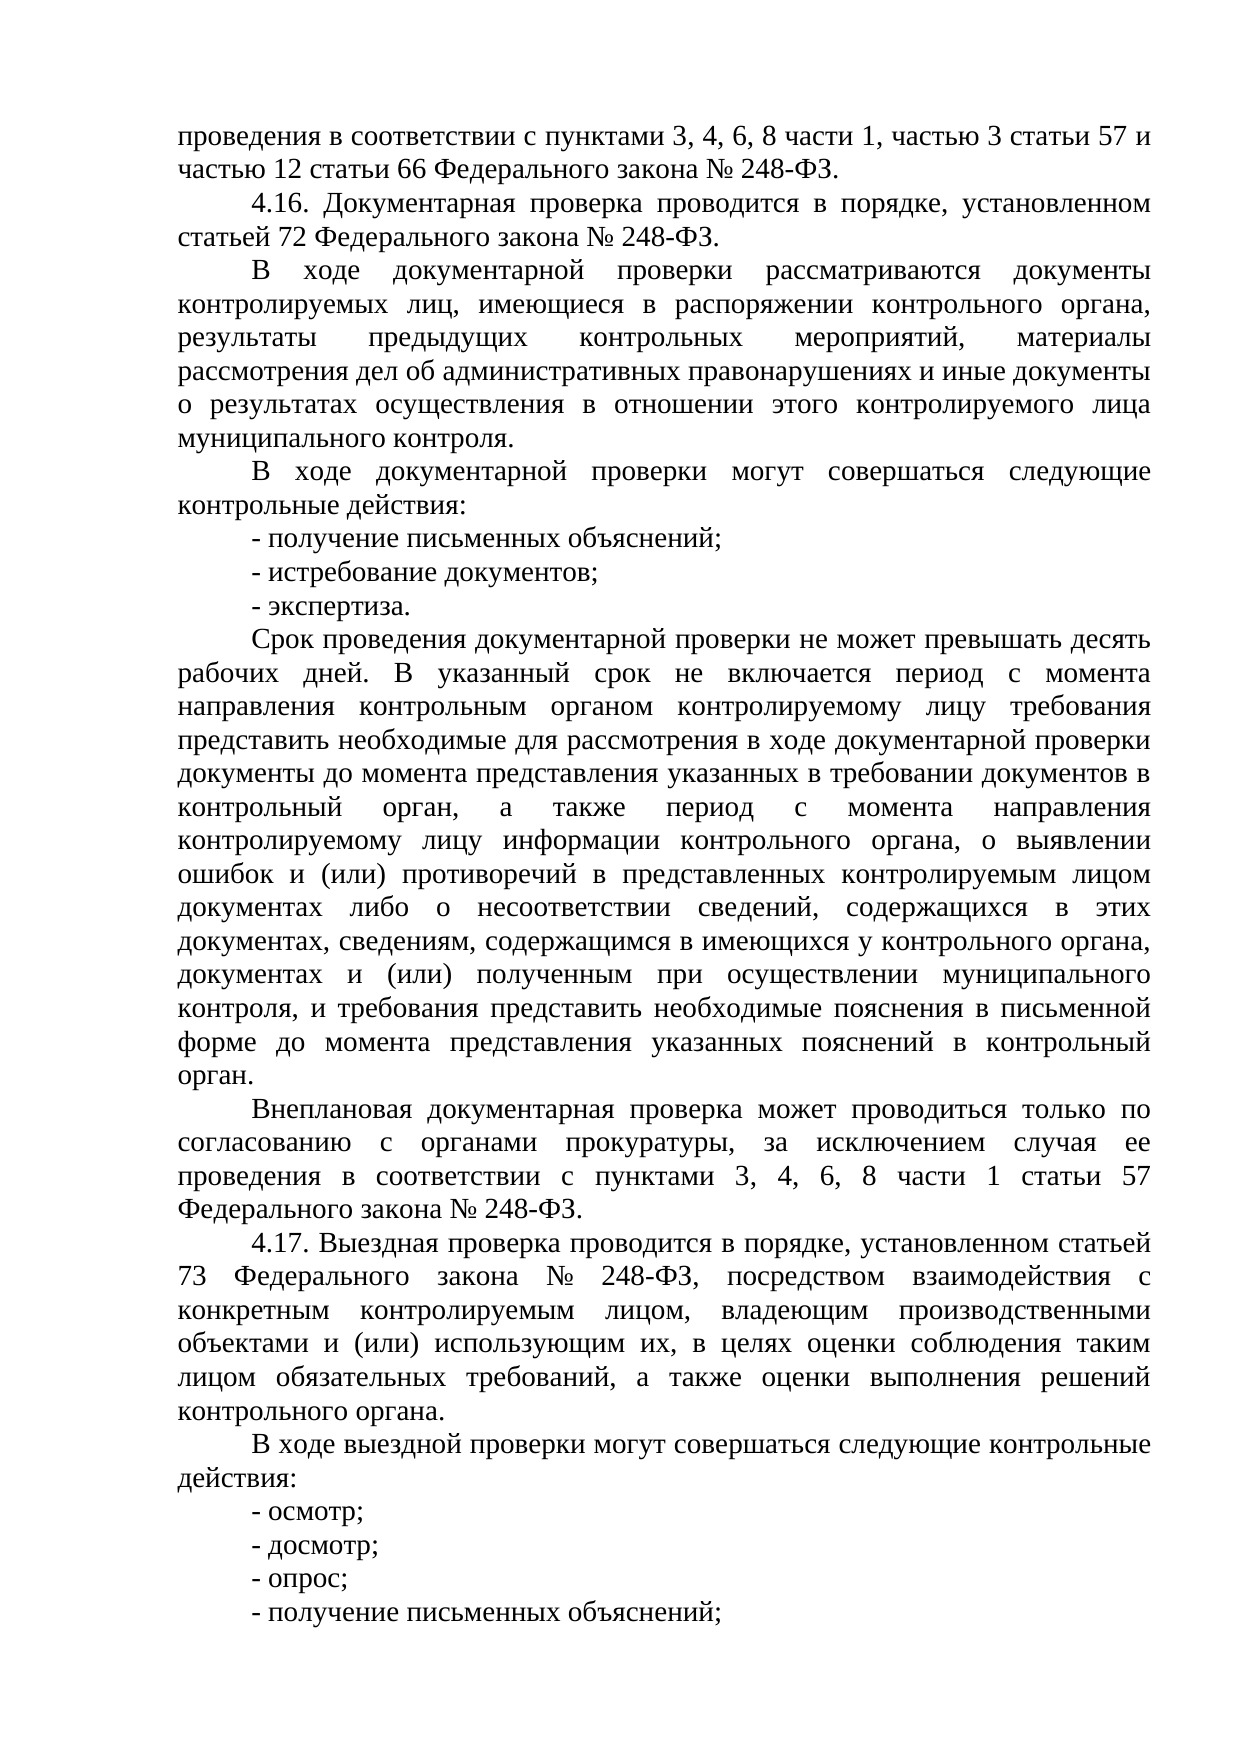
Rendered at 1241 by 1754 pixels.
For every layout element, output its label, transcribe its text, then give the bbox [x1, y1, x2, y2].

text Внеплановая документарная проверка может проводиться только по согласованию с органами прокуратуры, за исключением случая ее проведения в соответствии с пунктами 3, 4, 6, 8 части 1 статьи 57 Федерального закона № 248-ФЗ. [177, 1091, 1152, 1225]
text - экспертиза. [177, 588, 1152, 621]
text - получение письменных объяснений; [177, 521, 1152, 554]
text В ходе выездной проверки могут совершаться следующие контрольные действия: [177, 1426, 1152, 1493]
text Срок проведения документарной проверки не может превышать десять рабочих дней. В указанный срок не включается период с момента направления контрольным органом контролируемому лицу требования представить необходимые для рассмотрения в ходе документарной проверки документы до момента представления указанных в требовании документов в контрольный орган, а также период с момента направления контролируемому лицу информации контрольного органа, о выявлении ошибок и (или) противоречий в представленных контролируемым лицом документах либо о несоответствии сведений, содержащихся в этих документах, сведениям, содержащимся в имеющихся у контрольного органа, документах и (или) полученным при осуществлении муниципального контроля, и требования представить необходимые пояснения в письменной форме до момента представления указанных пояснений в контрольный орган. [177, 621, 1152, 1091]
text В ходе документарной проверки рассматриваются документы контролируемых лиц, имеющиеся в распоряжении контрольного органа, результаты предыдущих контрольных мероприятий, материалы рассмотрения дел об административных правонарушениях и иные документы о результатах осуществления в отношении этого контролируемого лица муниципального контроля. [177, 252, 1152, 453]
text - осмотр; [177, 1493, 1152, 1527]
list 4.16. Документарная проверка проводится в порядке, установленном статьей 72 Федерального закона № 248-ФЗ. [177, 185, 1152, 252]
text - истребование документов; [177, 554, 1152, 588]
text - опрос; [177, 1560, 1152, 1594]
text 4.17. Выездная проверка проводится в порядке, установленном статьей 73 Федерального закона № 248-ФЗ, посредством взаимодействия с конкретным контролируемым лицом, владеющим производственными объектами и (или) использующим их, в целях оценки соблюдения таким лицом обязательных требований, а также оценки выполнения решений контрольного органа. [177, 1225, 1152, 1426]
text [177, 118, 1152, 185]
text - досмотр; [177, 1527, 1152, 1560]
text В ходе документарной проверки могут совершаться следующие контрольные действия: [177, 453, 1152, 521]
text - получение письменных объяснений; [177, 1594, 1152, 1627]
